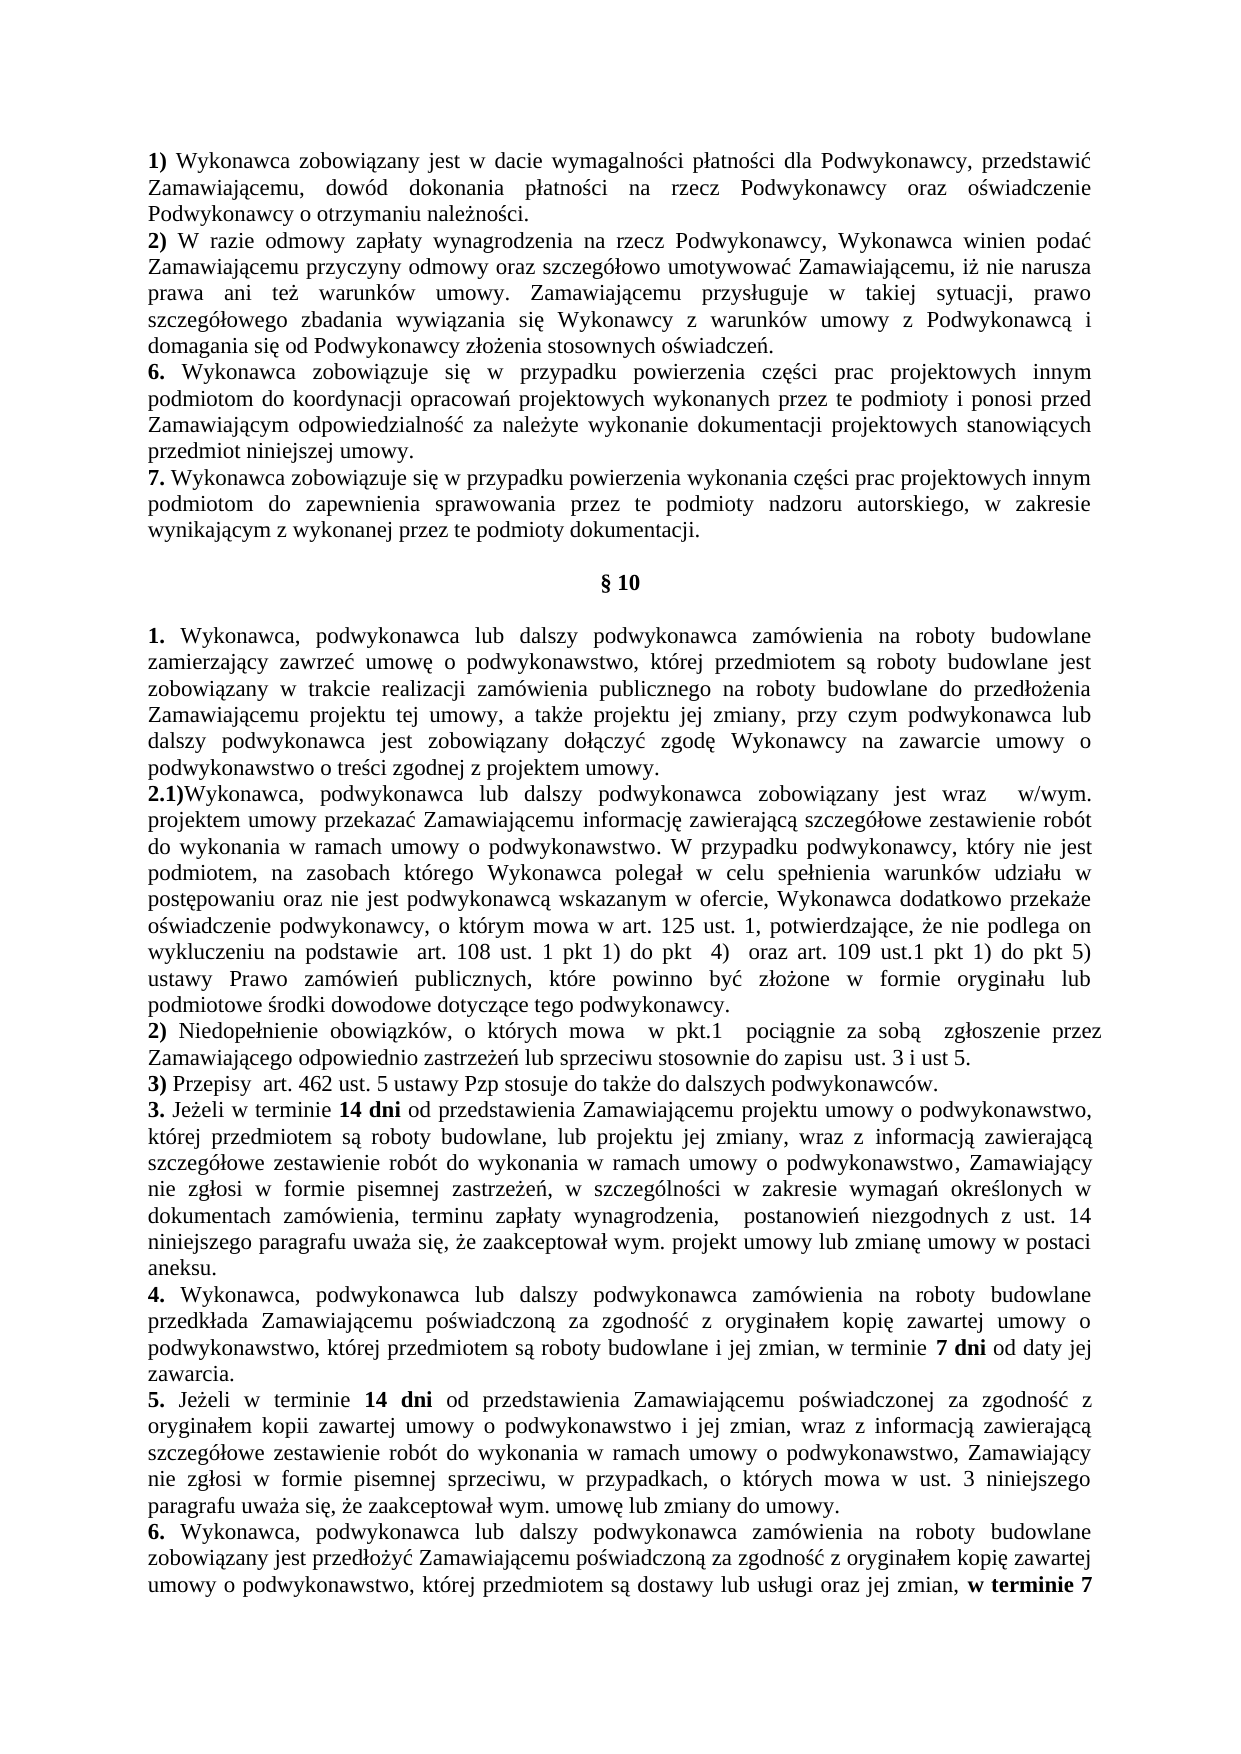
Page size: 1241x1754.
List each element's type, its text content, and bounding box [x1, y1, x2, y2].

text 1) Wykonawca zobowiązany jest w dacie wymagalności płatności dla Podwykonawcy, przedstawić Zamawiającemu, dowód dokonania płatności na rzecz Podwykonawcy oraz oświadczenie Podwykonawcy o otrzymaniu należności. [148, 148, 1093, 227]
text 2) Niedopełnienie obowiązków, o których mowa w pkt.1 pociągnie za sobą zgłoszenie przez Zamawiającego odpowiednio zastrzeżeń lub sprzeciwu stosownie do zapisu ust. 3 i ust 5. [148, 1017, 1104, 1070]
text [148, 1518, 1093, 1597]
text 7. Wykonawca zobowiązuje się w przypadku powierzenia wykonania części prac projektowych innym podmiotom do zapewnienia sprawowania przez te podmioty nadzoru autorskiego, w zakresie wynikającym z wykonanej przez te podmioty dokumentacji. [148, 464, 1093, 543]
text 5. Jeżeli w terminie 14 dni od przedstawienia Zamawiającemu poświadczonej za zgodność z oryginałem kopii zawartej umowy o podwykonawstwo i jej zmian, wraz z informacją zawierającą szczegółowe zestawienie robót do wykonania w ramach umowy o podwykonawstwo, Zamawiający nie zgłosi w formie pisemnej sprzeciwu, w przypadkach, o których mowa w ust. 3 niniejszego paragrafu uważa się, że zaakceptował wym. umowę lub zmiany do umowy. [148, 1386, 1093, 1518]
text 3. Jeżeli w terminie 14 dni od przedstawienia Zamawiającemu projektu umowy o podwykonawstwo, której przedmiotem są roboty budowlane, lub projektu jej zmiany, wraz z informacją zawierającą szczegółowe zestawienie robót do wykonania w ramach umowy o podwykonawstwo, Zamawiający nie zgłosi w formie pisemnej zastrzeżeń, w szczególności w zakresie wymagań określonych w dokumentach zamówienia, terminu zapłaty wynagrodzenia, postanowień niezgodnych z ust. 14 niniejszego paragrafu uważa się, że zaakceptował wym. projekt umowy lub zmianę umowy w postaci aneksu. [148, 1096, 1093, 1281]
text 2) W razie odmowy zapłaty wynagrodzenia na rzecz Podwykonawcy, Wykonawca winien podać Zamawiającemu przyczyny odmowy oraz szczegółowo umotywować Zamawiającemu, iż nie narusza prawa ani też warunków umowy. Zamawiającemu przysługuje w takiej sytuacji, prawo szczegółowego zbadania wywiązania się Wykonawcy z warunków umowy z Podwykonawcą i domagania się od Podwykonawcy złożenia stosownych oświadczeń. [148, 227, 1093, 358]
text § 10 [148, 569, 1093, 596]
text 1. Wykonawca, podwykonawca lub dalszy podwykonawca zamówienia na roboty budowlane zamierzający zawrzeć umowę o podwykonawstwo, której przedmiotem są roboty budowlane jest zobowiązany w trakcie realizacji zamówienia publicznego na roboty budowlane do przedłożenia Zamawiającemu projektu tej umowy, a także projektu jej zmiany, przy czym podwykonawca lub dalszy podwykonawca jest zobowiązany dołączyć zgodę Wykonawcy na zawarcie umowy o podwykonawstwo o treści zgodnej z projektem umowy. [148, 622, 1093, 780]
text 2.1)Wykonawca, podwykonawca lub dalszy podwykonawca zobowiązany jest wraz w/wym. projektem umowy przekazać Zamawiającemu informację zawierającą szczegółowe zestawienie robót do wykonania w ramach umowy o podwykonawstwo. W przypadku podwykonawcy, który nie jest podmiotem, na zasobach którego Wykonawca polegał w celu spełnienia warunków udziału w postępowaniu oraz nie jest podwykonawcą wskazanym w ofercie, Wykonawca dodatkowo przekaże oświadczenie podwykonawcy, o którym mowa w art. 125 ust. 1, potwierdzające, że nie podlega on wykluczeniu na podstawie art. 108 ust. 1 pkt 1) do pkt 4) oraz art. 109 ust.1 pkt 1) do pkt 5) ustawy Prawo zamówień publicznych, które powinno być złożone w formie oryginału lub podmiotowe środki dowodowe dotyczące tego podwykonawcy. [148, 780, 1093, 1017]
text 3) Przepisy art. 462 ust. 5 ustawy Pzp stosuje do także do dalszych podwykonawców. [148, 1070, 1093, 1096]
text 6. Wykonawca zobowiązuje się w przypadku powierzenia części prac projektowych innym podmiotom do koordynacji opracowań projektowych wykonanych przez te podmioty i ponosi przed Zamawiającym odpowiedzialność za należyte wykonanie dokumentacji projektowych stanowiących przedmiot niniejszej umowy. [148, 358, 1093, 464]
text 4. Wykonawca, podwykonawca lub dalszy podwykonawca zamówienia na roboty budowlane przedkłada Zamawiającemu poświadczoną za zgodność z oryginałem kopię zawartej umowy o podwykonawstwo, której przedmiotem są roboty budowlane i jej zmian, w terminie 7 dni od daty jej zawarcia. [148, 1281, 1093, 1386]
